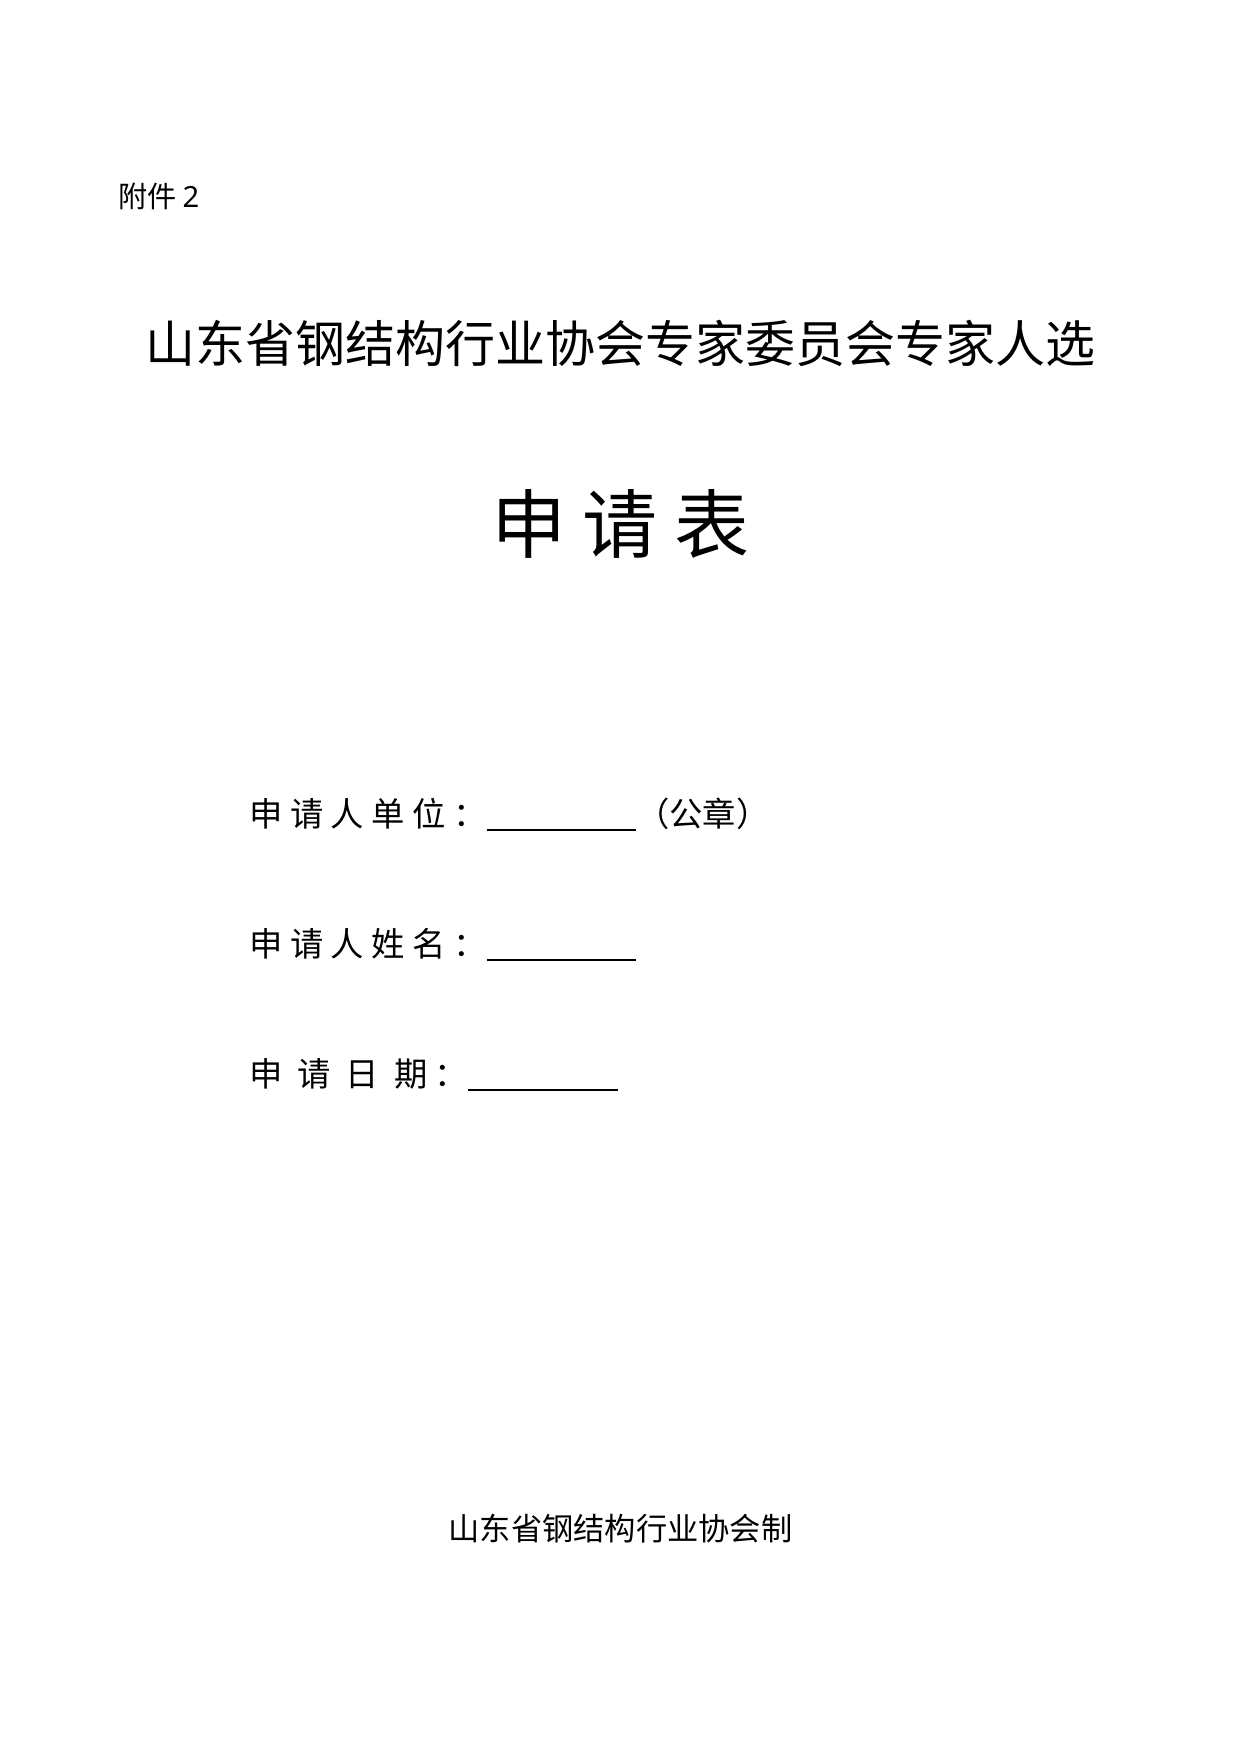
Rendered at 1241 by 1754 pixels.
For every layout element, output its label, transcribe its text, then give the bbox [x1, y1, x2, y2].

text 附件2 [118, 162, 1122, 227]
text 申 请 日 期 ： [248, 1039, 1122, 1104]
text 山东省钢结构行业协会制 [118, 1494, 1122, 1559]
text 申 请 人 单 位 ： （公章） [248, 779, 1122, 844]
text 申 请 表 [118, 454, 1122, 584]
text 山东省钢结构行业协会专家委员会专家人选 [118, 292, 1122, 389]
text 申 请 人 姓 名 ： [248, 909, 1122, 974]
